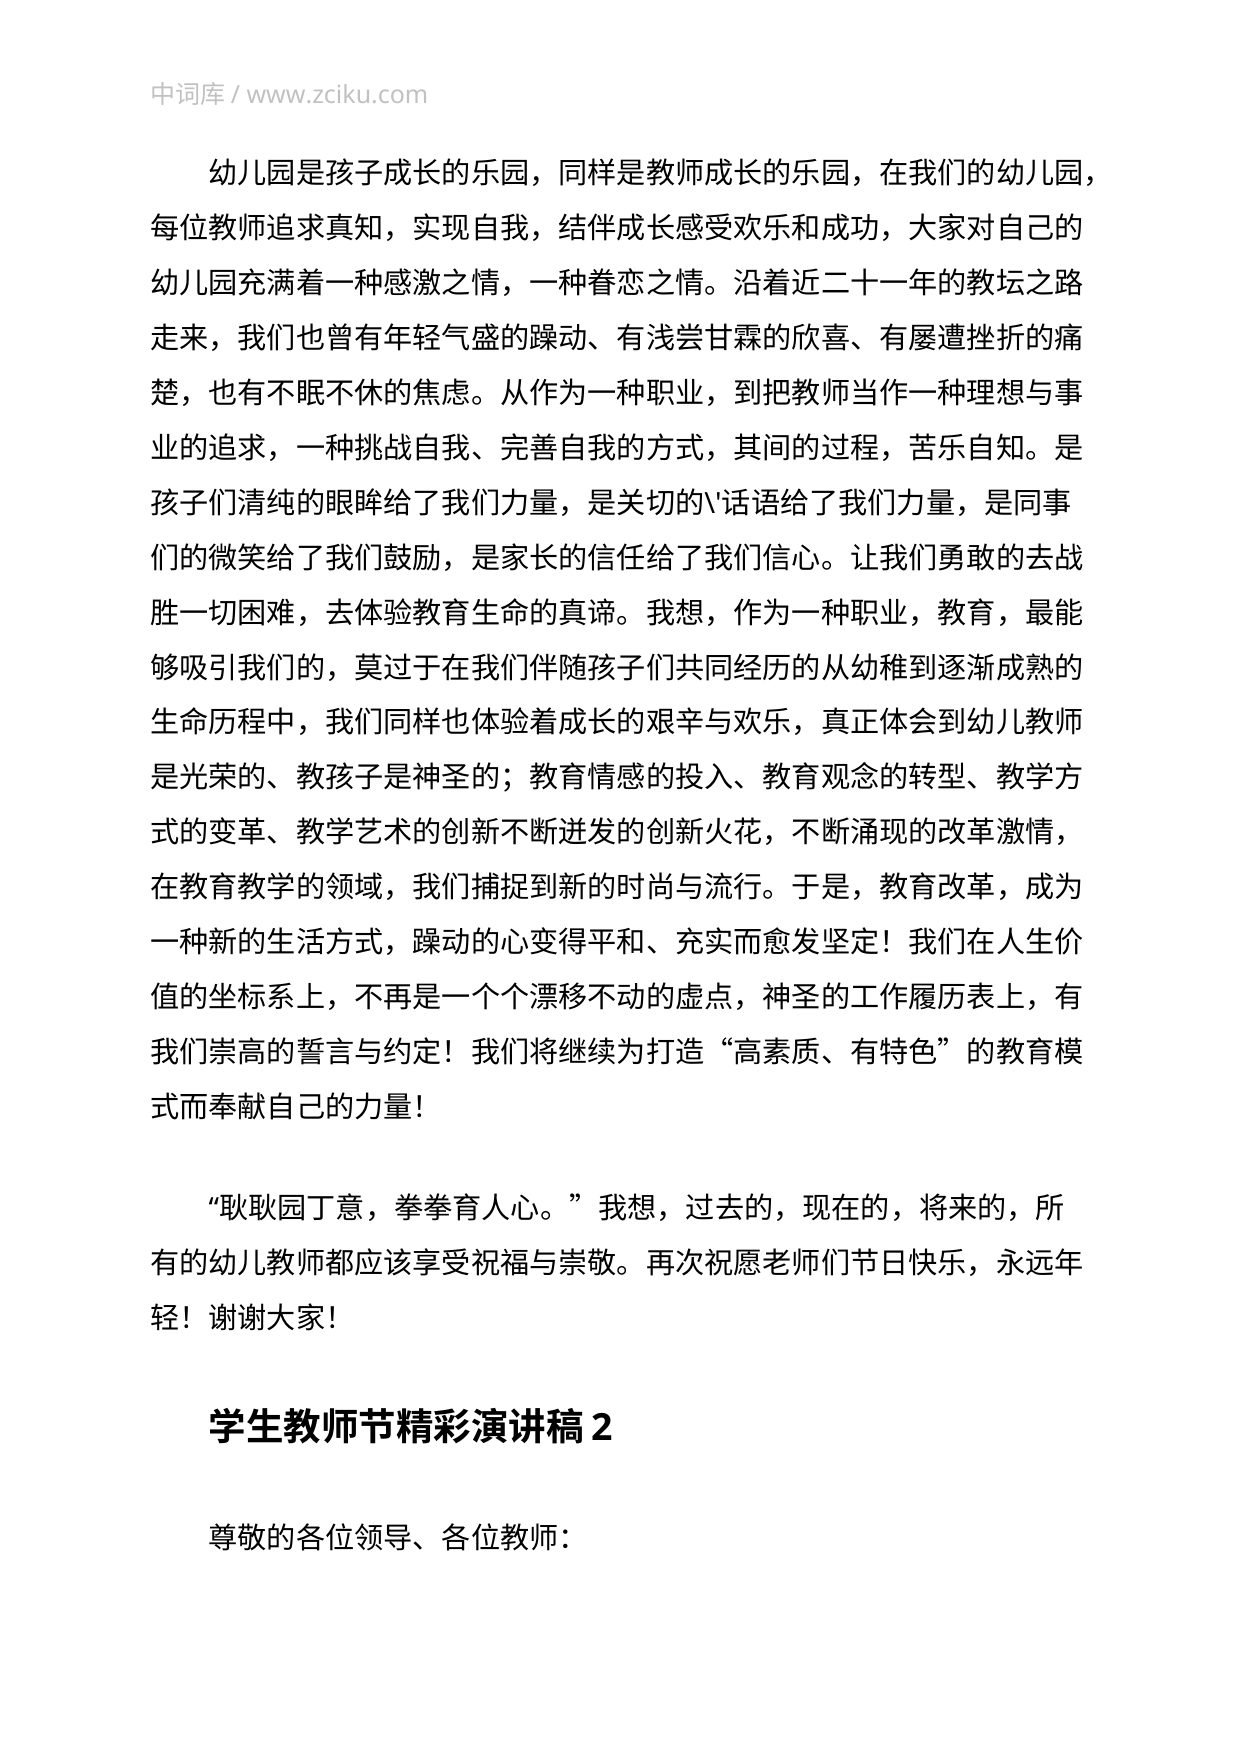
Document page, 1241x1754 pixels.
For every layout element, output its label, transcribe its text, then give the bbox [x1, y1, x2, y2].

text 学生教师节精彩演讲稿2 [150, 1397, 1090, 1451]
text 幼儿园是孩子成长的乐园，同样是教师成长的乐园，在我们的幼儿园，每位教师追求真知，实现自我，结伴成长感受欢乐和成功，大家对自己的幼儿园充满着一种感激之情，一种眷恋之情。沿着近二十一年的教坛之路走来，我们也曾有年轻气盛的躁动、有浅尝甘霖的欣喜、有屡遭挫折的痛楚，也有不眠不休的焦虑。从作为一种职业，到把教师当作一种理想与事业的追求，一种挑战自我、完善自我的方式，其间的过程，苦乐自知。是孩子们清纯的眼眸给了我们力量，是关切的\'话语给了我们力量，是同事们的微笑给了我们鼓励，是家长的信任给了我们信心。让我们勇敢的去战胜一切困难，去体验教育生命的真谛。我想，作为一种职业，教育，最能够吸引我们的，莫过于在我们伴随孩子们共同经历的从幼稚到逐渐成熟的生命历程中，我们同样也体验着成长的艰辛与欢乐，真正体会到幼儿教师是光荣的、教孩子是神圣的；教育情感的投入、教育观念的转型、教学方式的变革、教学艺术的创新不断迸发的创新火花，不断涌现的改革激情，在教育教学的领域，我们捕捉到新的时尚与流行。于是，教育改革，成为一种新的生活方式，躁动的心变得平和、充实而愈发坚定！我们在人生价值的坐标系上，不再是一个个漂移不动的虚点，神圣的工作履历表上，有我们崇高的誓言与约定！我们将继续为打造“高素质、有特色”的教育模式而奉献自己的力量！ [150, 150, 1090, 1126]
text “耿耿园丁意，拳拳育人心。”我想，过去的，现在的，将来的，所有的幼儿教师都应该享受祝福与崇敬。再次祝愿老师们节日快乐，永远年轻！谢谢大家！ [150, 1185, 1090, 1337]
text 尊敬的各位领导、各位教师： [150, 1514, 1090, 1557]
